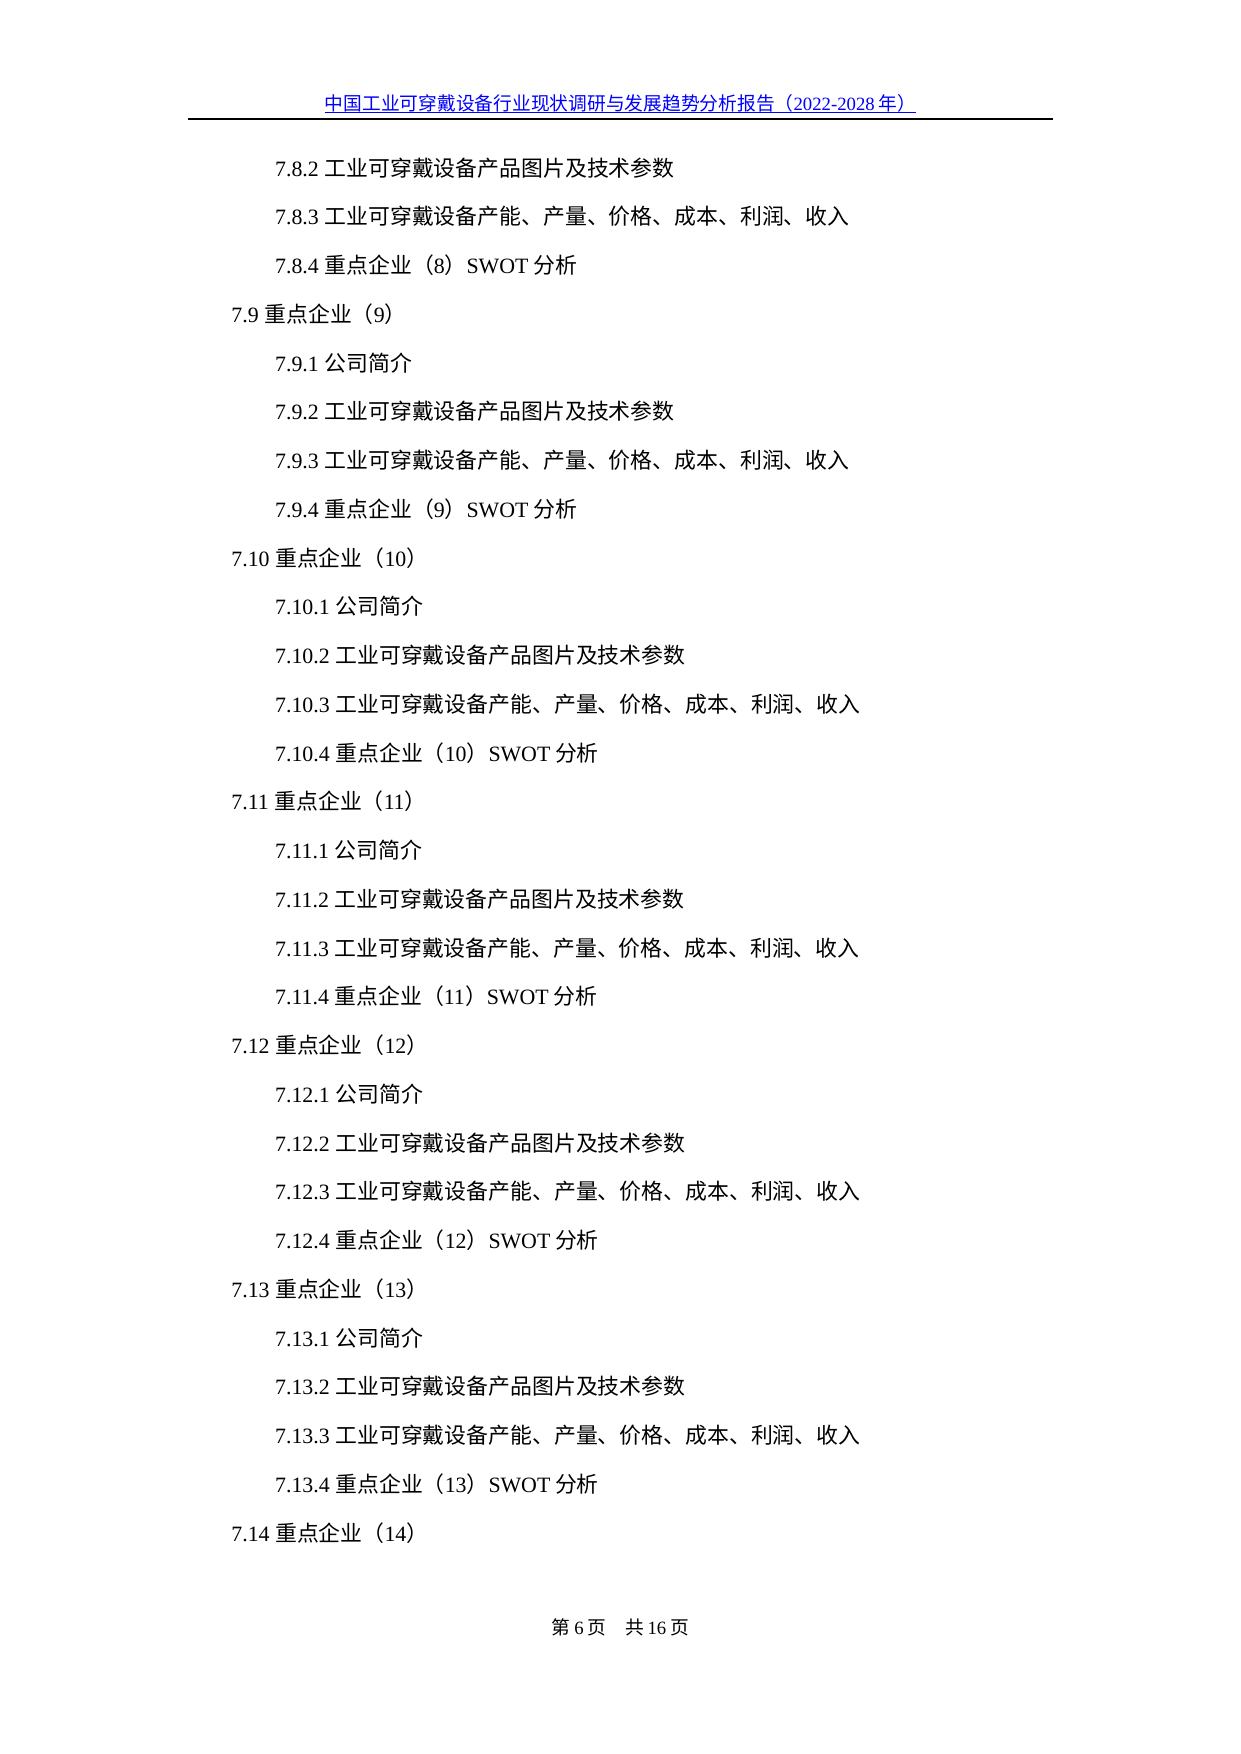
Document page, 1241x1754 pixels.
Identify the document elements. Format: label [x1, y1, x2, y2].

text [187, 150, 1053, 1548]
